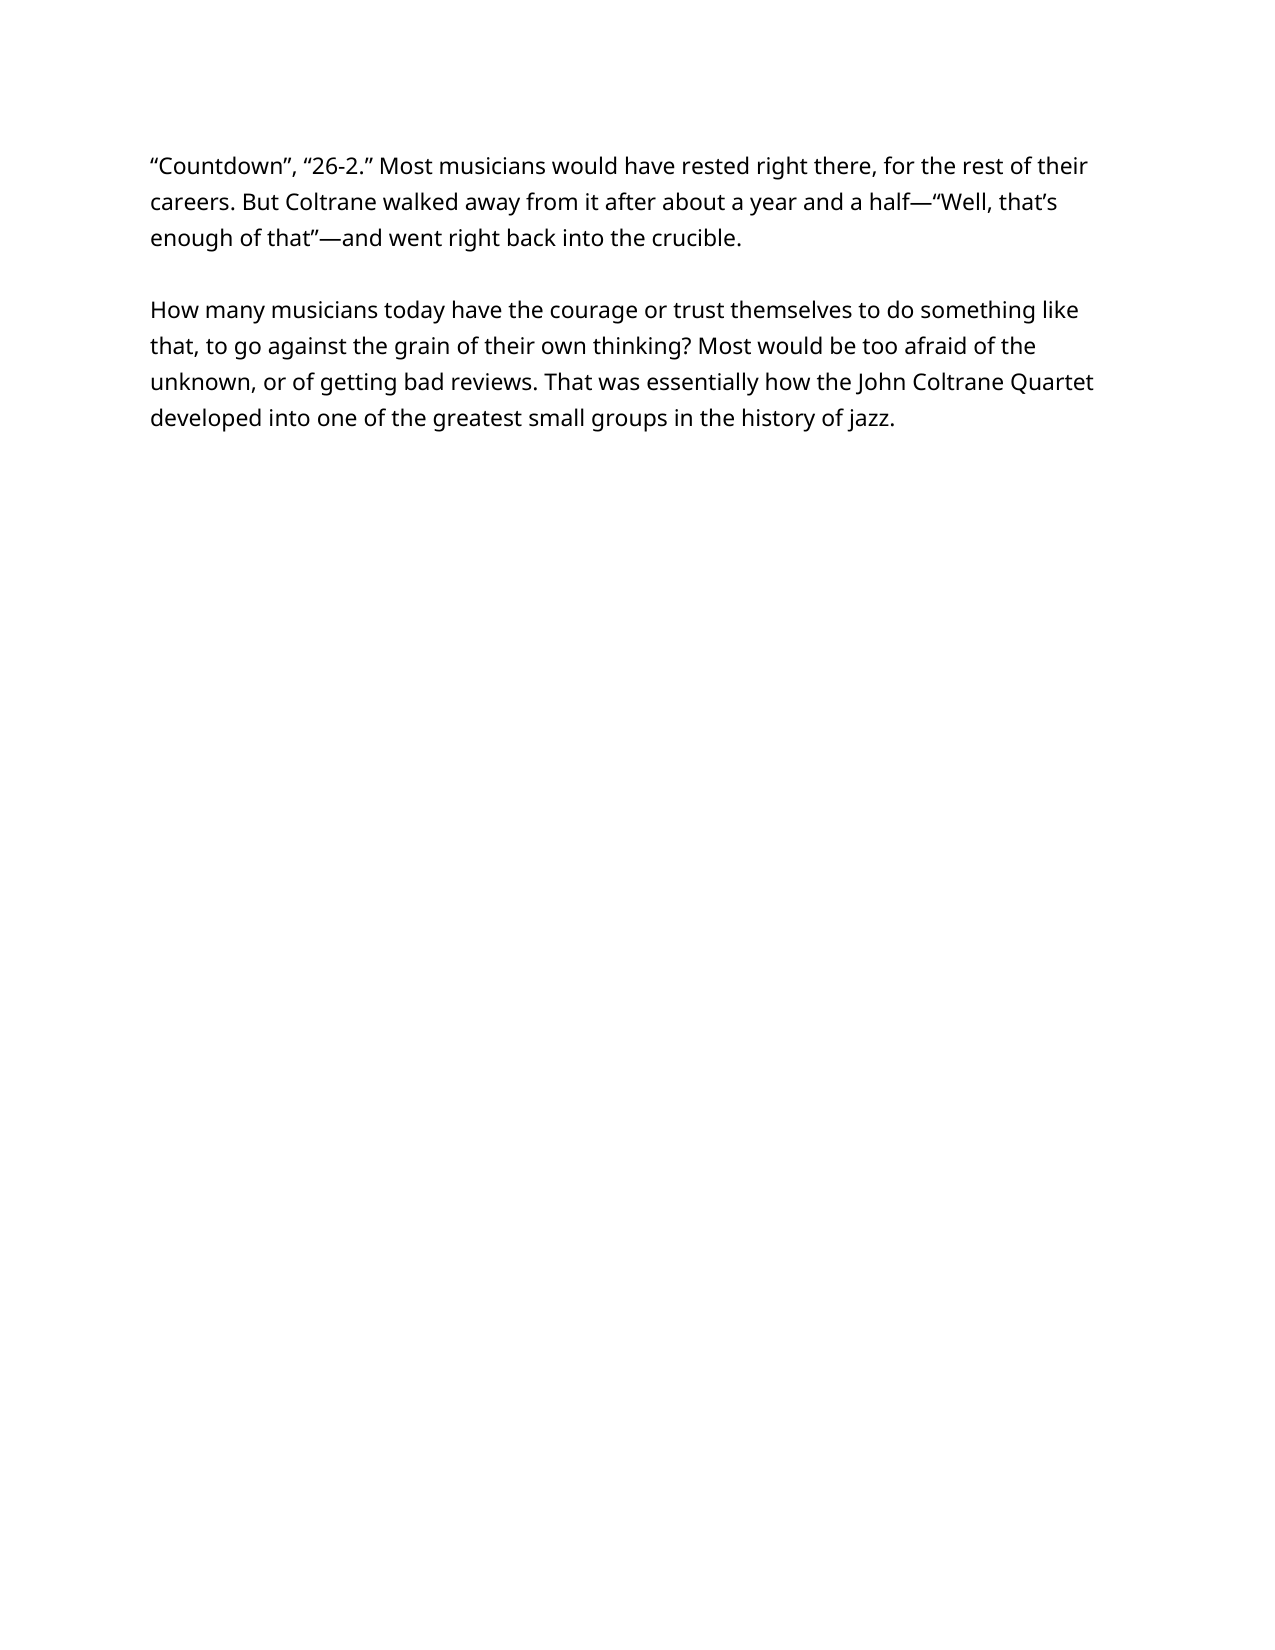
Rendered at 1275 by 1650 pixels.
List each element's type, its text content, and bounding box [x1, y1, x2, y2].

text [150, 150, 1125, 253]
text How many musicians today have the courage or trust themselves to do something like that, to go against the grain of their own thinking? Most would be too afraid of the unknown, or of getting bad reviews. That was essentially how the John Coltrane Quartet developed into one of the greatest small groups in the history of jazz. [150, 294, 1125, 433]
